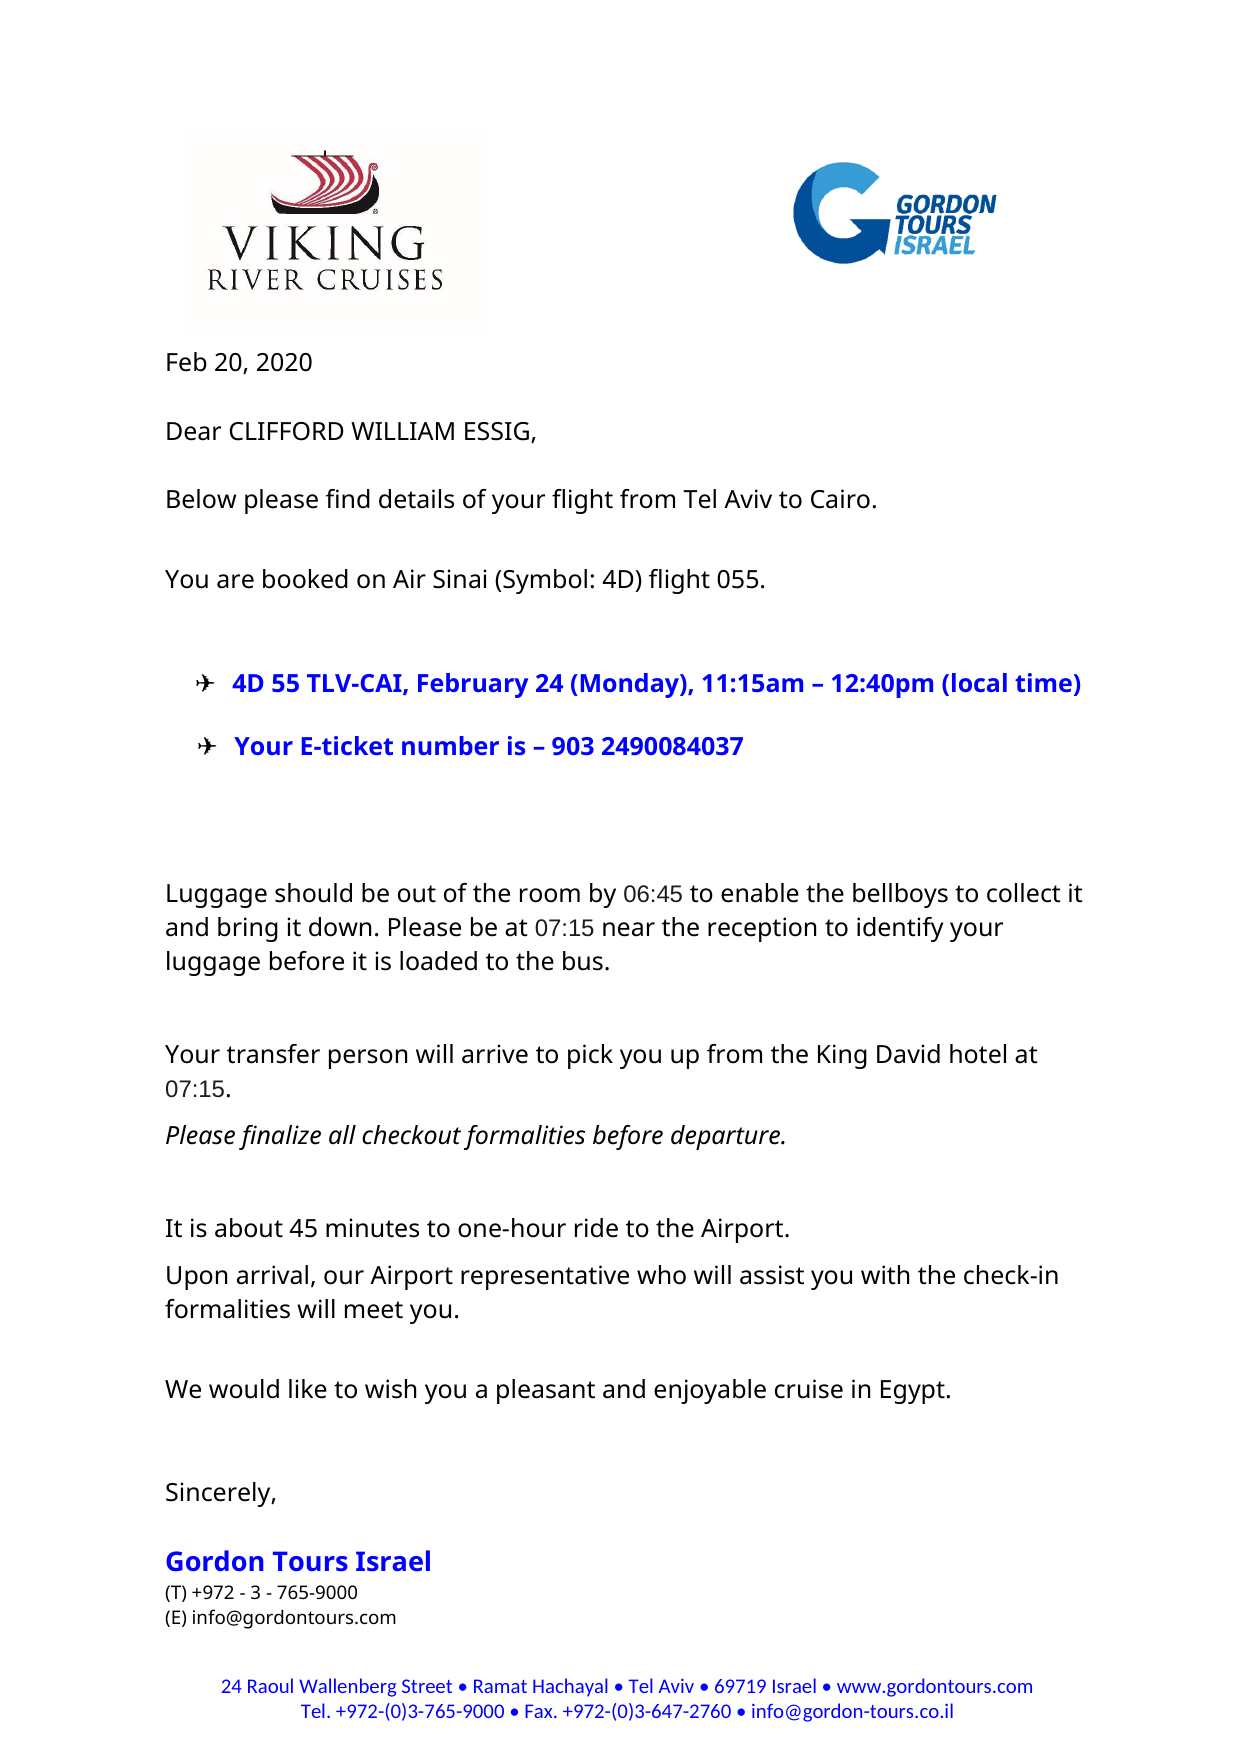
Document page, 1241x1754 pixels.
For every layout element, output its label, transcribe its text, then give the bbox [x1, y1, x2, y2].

text Dear CLIFFORD WILLIAM ESSIG, [165, 413, 1090, 447]
list 4D 55 TLV-CAI, February 24 (Monday), 11:15am – 12:40pm (local time) [194, 655, 1090, 706]
list Your E-ticket number is – 903 2490084037 [197, 719, 1090, 770]
text You are booked on Air Sinai (Symbol: 4D) flight 055. [165, 562, 1090, 596]
picture [183, 131, 487, 333]
table_header [628, 121, 1089, 343]
picture [730, 121, 1090, 324]
text Gordon Tours Israel [165, 1542, 1090, 1579]
text Please finalize all checkout formalities before departure. [165, 1118, 1090, 1152]
table_header [165, 121, 626, 343]
text Sincerely, [165, 1474, 1090, 1508]
text Feb 20, 2020 [165, 345, 1090, 379]
text (T) +972 - 3 - 765-9000 [165, 1579, 1090, 1605]
text Below please find details of your flight from Tel Aviv to Cairo. [165, 481, 1090, 515]
text We would like to wish you a pleasant and enjoyable cruise in Egypt. [165, 1372, 1090, 1406]
text Upon arrival, our Airport representative who will assist you with the check-in formalities will meet you. [165, 1257, 1090, 1325]
text It is about 45 minutes to one-hour ride to the Airport. [165, 1211, 1090, 1245]
text (E) info@gordontours.com [165, 1605, 1090, 1630]
text Your transfer person will arrive to pick you up from the King David hotel at 07:15. [165, 1037, 1090, 1105]
text Luggage should be out of the room by 06:45 to enable the bellboys to collect it and bring it down. Please be at 07:15 near the reception to identify your luggage before it is loaded to the bus. [165, 876, 1090, 978]
